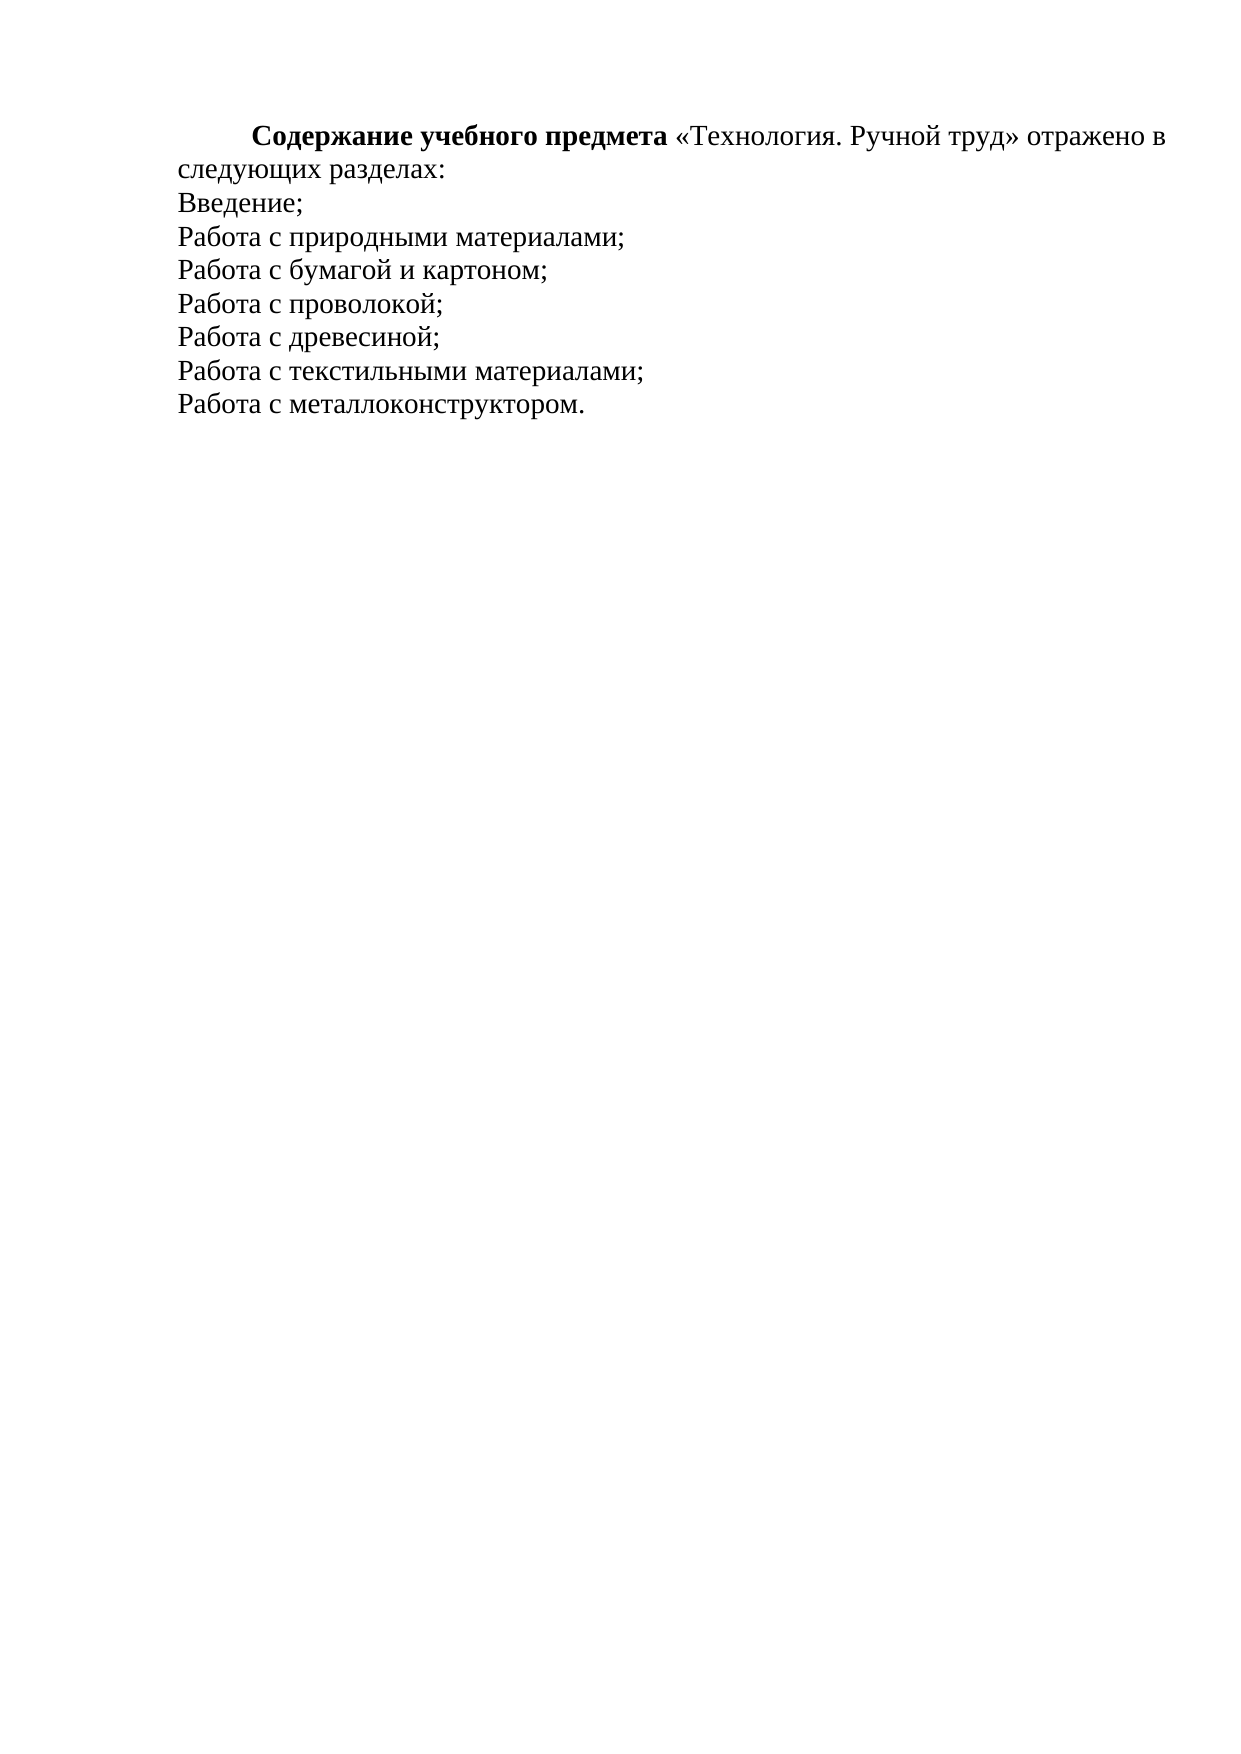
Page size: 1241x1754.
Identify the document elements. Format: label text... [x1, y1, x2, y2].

text Работа с проволокой; [177, 286, 1167, 319]
text Работа с природными материалами; [177, 219, 1167, 252]
text Работа с древесиной; [177, 319, 1167, 353]
text Содержание учебного предмета «Технология. Ручной труд» отражено в следующих разделах: Введение; [177, 118, 1167, 219]
text Работа с металлоконструктором. [177, 386, 1167, 420]
text Работа с бумагой и картоном; [177, 252, 1167, 286]
text Работа с текстильными материалами; [177, 353, 1167, 386]
